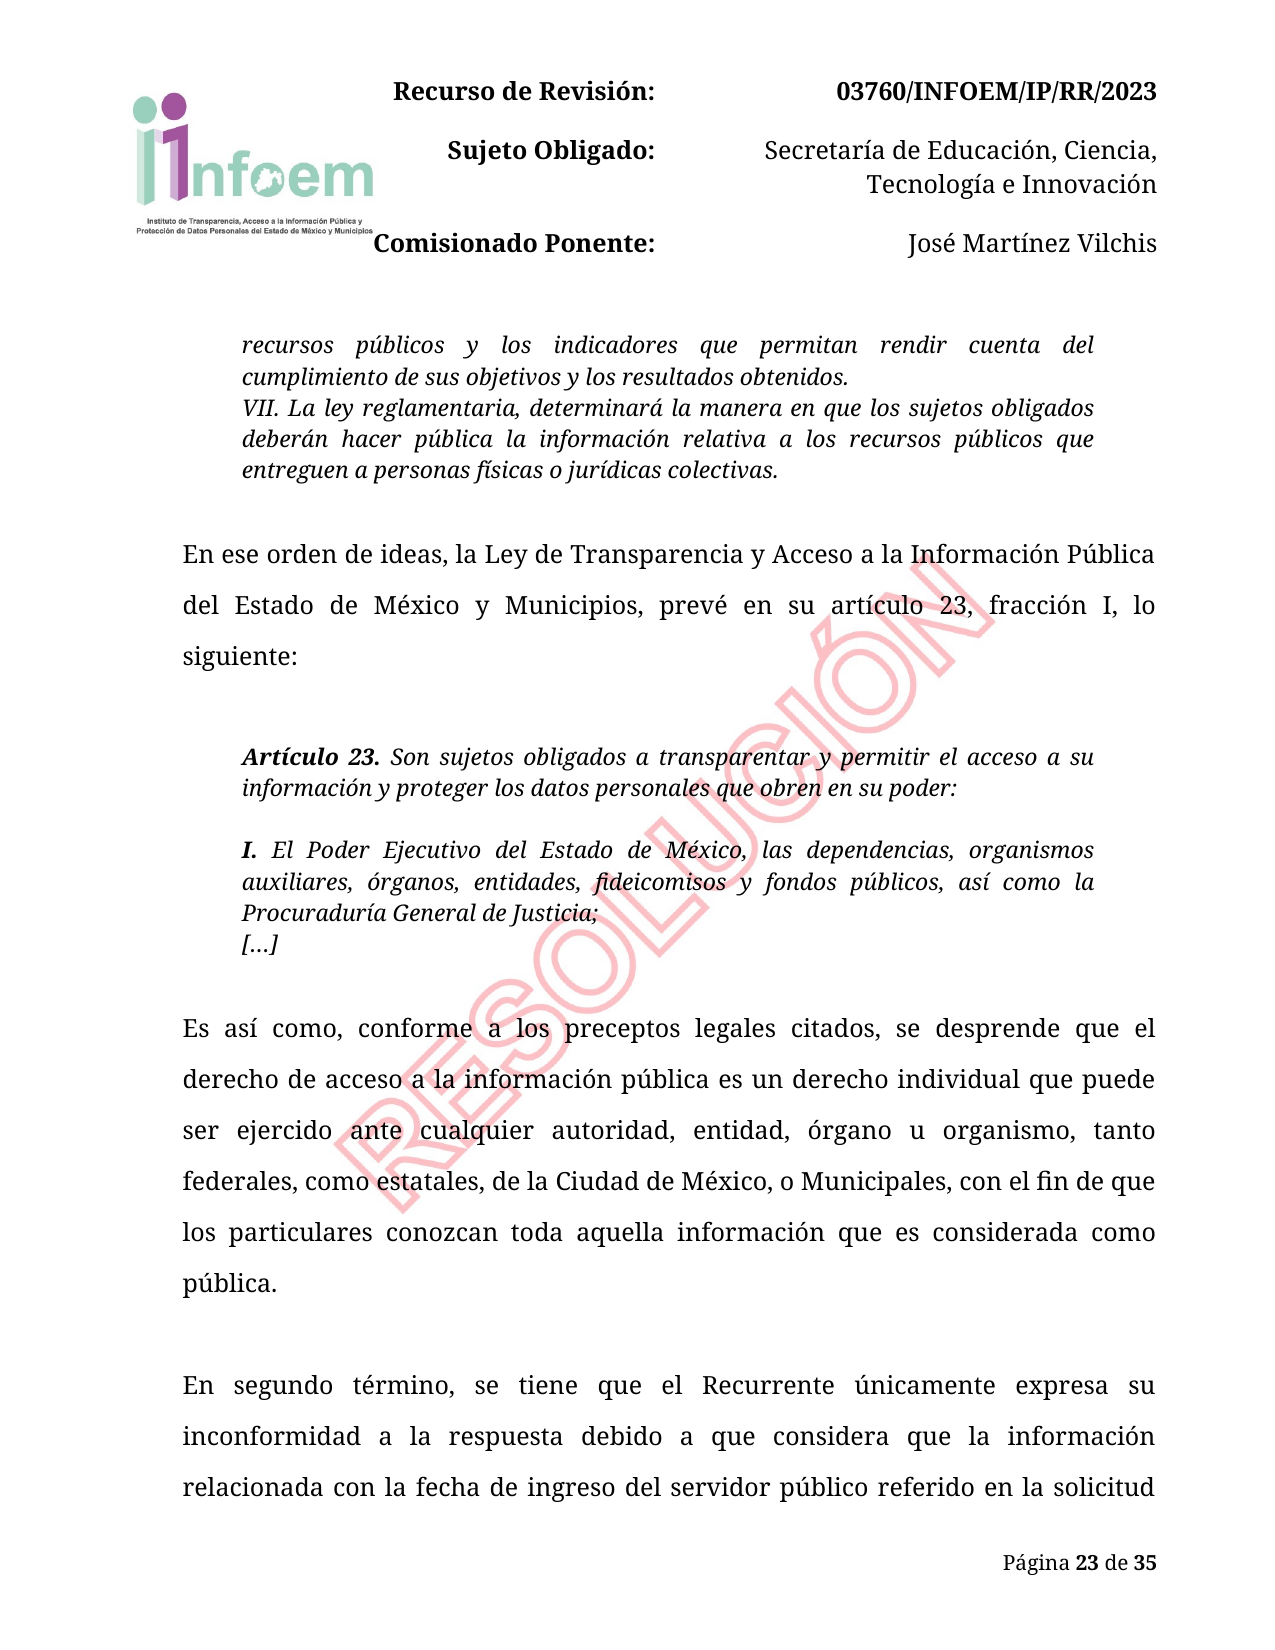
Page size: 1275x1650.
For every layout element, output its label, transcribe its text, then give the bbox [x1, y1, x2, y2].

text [242, 329, 1098, 392]
text Artículo 23. Son sujetos obligados a transparentar y permitir el acceso a su información y proteger los datos personales que obren en su poder: [242, 741, 1098, 803]
picture [13, 32, 1275, 1650]
text En ese orden de ideas, la Ley de Transparencia y Acceso a la Información Pública del Estado de México y Municipios, prevé en su artículo 23, fracción I, lo siguiente: [182, 536, 1157, 673]
text I. El Poder Ejecutivo del Estado de México, las dependencias, organismos auxiliares, órganos, entidades, fideicomisos y fondos públicos, así como la Procuraduría General de Justicia; [242, 834, 1098, 928]
text Es así como, conforme a los preceptos legales citados, se desprende que el derecho de acceso a la información pública es un derecho individual que puede ser ejercido ante cualquier autoridad, entidad, órgano u organismo, tanto federales, como estatales, de la Ciudad de México, o Municipales, con el fin de que los particulares conozcan toda aquella información que es considerada como pública. [182, 1010, 1157, 1300]
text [182, 1368, 1157, 1504]
text VII. La ley reglamentaria, determinará la manera en que los sujetos obligados deberán hacer pública la información relativa a los recursos públicos que entreguen a personas físicas o jurídicas colectivas. [242, 392, 1098, 485]
text […] [242, 928, 1098, 959]
